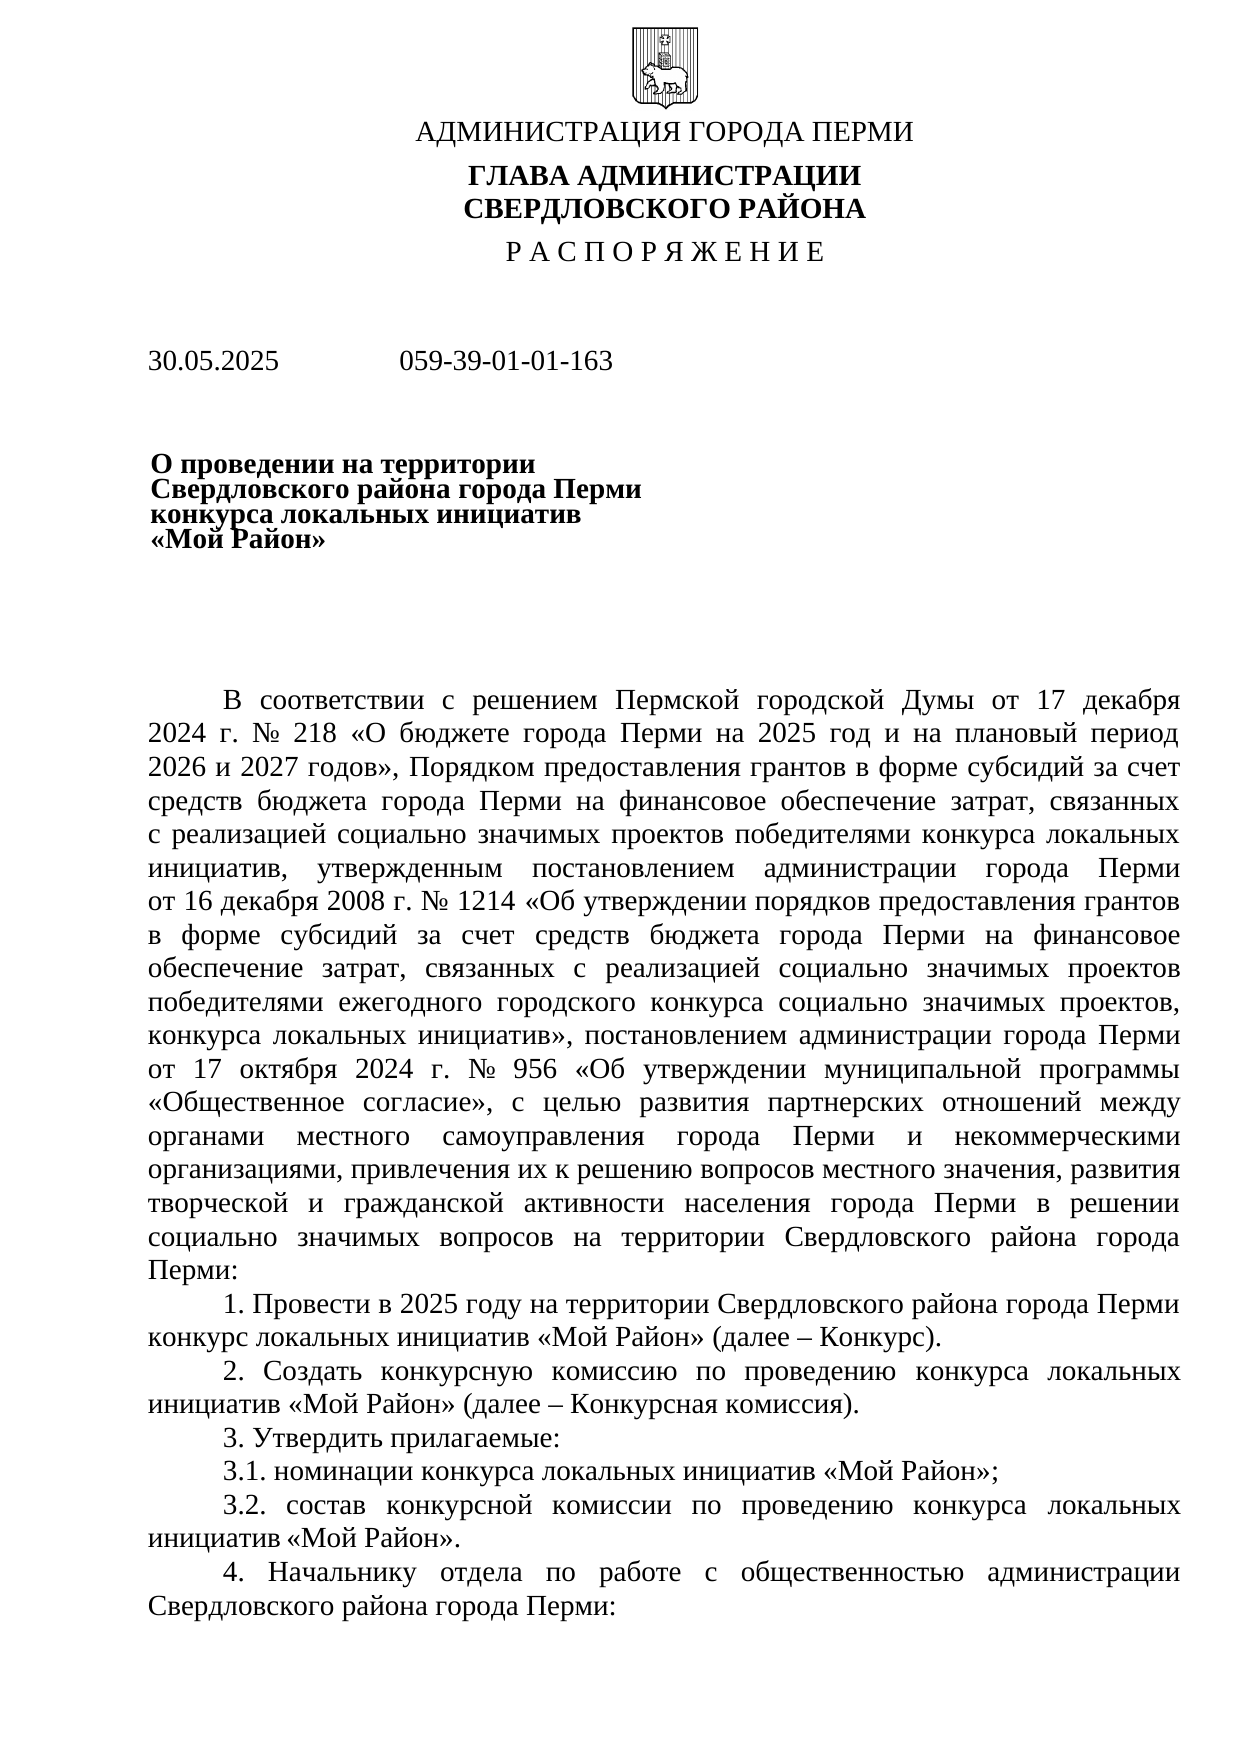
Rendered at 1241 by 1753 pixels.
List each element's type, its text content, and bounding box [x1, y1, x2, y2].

text 3.2. состав конкурсной комиссии по проведению конкурса локальных инициатив «Мой Район». [148, 1487, 1181, 1554]
text 4. Начальнику отдела по работе с общественностью администрации Свердловского района города Перми: [148, 1554, 1181, 1621]
text 1. Провести в 2025 году на территории Свердловского района города Перми конкурс локальных инициатив «Мой Район» (далее – Конкурс). [148, 1286, 1181, 1353]
text 3.1. номинации конкурса локальных инициатив «Мой Район»; [148, 1453, 1181, 1487]
text В соответствии с решением Пермской городской Думы от 17 декабря 2024 г. № 218 «О бюджете города Перми на 2025 год и на плановый период 2026 и 2027 годов», Порядком предоставления грантов в форме субсидий за счет средств бюджета города Перми на финансовое обеспечение затрат, связанных с реализацией социально значимых проектов победителями конкурса локальных инициатив, утвержденным постановлением администрации города Перми от 16 декабря 2008 г. № 1214 «Об утверждении порядков предоставления грантов в форме субсидий за счет средств бюджета города Перми на финансовое обеспечение затрат, связанных с реализацией социально значимых проектов победителями ежегодного городского конкурса социально значимых проектов, конкурса локальных инициатив», постановлением администрации города Перми от 17 октября 2024 г. № 956 «Об утверждении муниципальной программы «Общественное согласие», с целью развития партнерских отношений между органами местного самоуправления города Перми и некоммерческими организациями, привлечения их к решению вопросов местного значения, развития творческой и гражданской активности населения города Перми в решении социально значимых вопросов на территории Свердловского района города Перми: [148, 682, 1181, 1286]
text 3. Утвердить прилагаемые: [148, 1420, 1181, 1453]
text 2. Создать конкурсную комиссию по проведению конкурса локальных инициатив «Мой Район» (далее – Конкурсная комиссия). [148, 1353, 1181, 1420]
